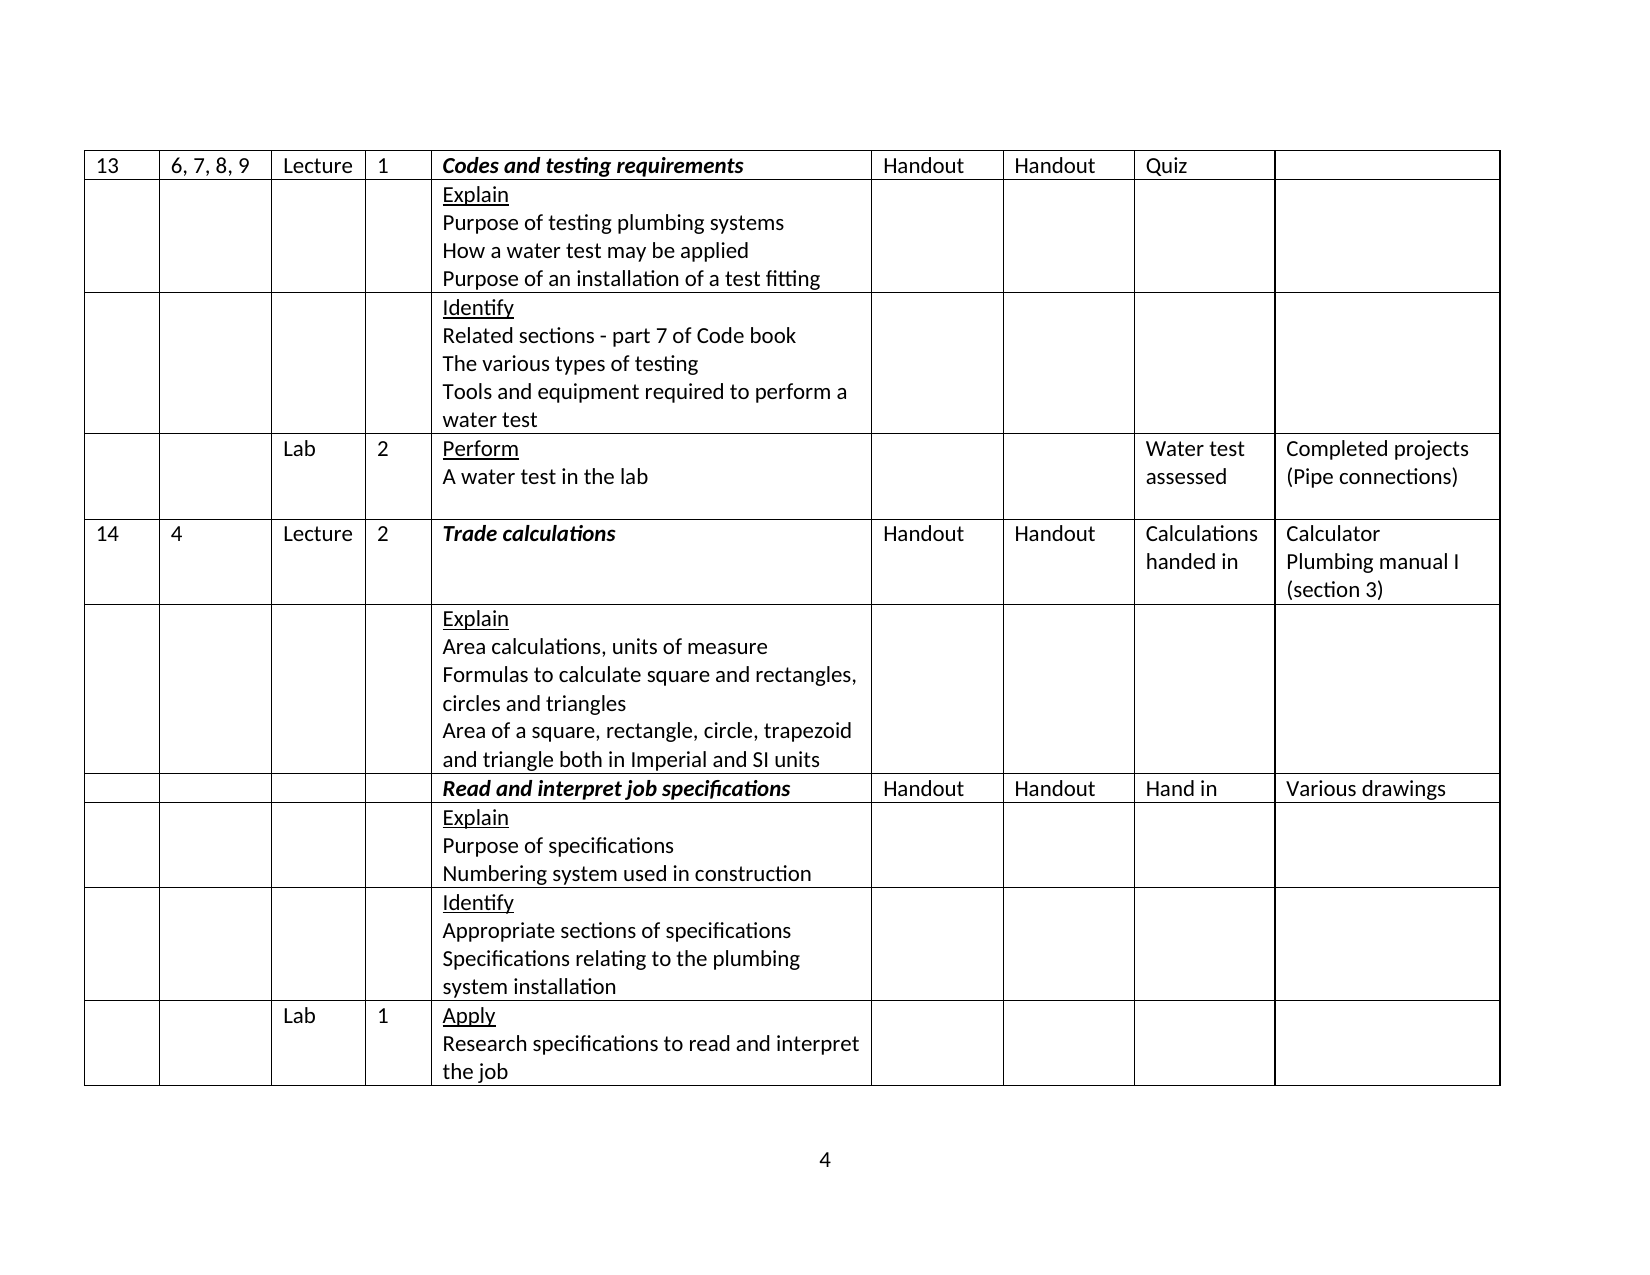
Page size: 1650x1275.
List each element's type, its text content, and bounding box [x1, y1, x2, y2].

table_cell [1276, 180, 1499, 292]
table_cell [1004, 605, 1134, 773]
table_cell Water test assessed [1135, 434, 1274, 518]
table_header Lecture [272, 151, 365, 179]
table_cell [1135, 1001, 1274, 1085]
table_header 6, 7, 8, 9 [160, 151, 271, 179]
table_cell [272, 293, 365, 433]
table_cell [366, 774, 431, 802]
table_cell Identify Related sections - part 7 of Code book The various types of testing Tools and equipment required to perform a water test [432, 293, 871, 433]
table_cell [1004, 434, 1134, 518]
table_cell Explain Area calculations, units of measure Formulas to calculate square and rectangles, circles and triangles Area of a square, rectangle, circle, trapezoid and triangle both in Imperial and SI units [432, 605, 871, 773]
table_cell Completed projects (Pipe connections) [1276, 434, 1499, 518]
table_cell [1276, 803, 1499, 887]
table_cell [1004, 803, 1134, 887]
table_cell [366, 180, 431, 292]
table_cell Lab [272, 434, 365, 518]
table_cell [160, 605, 271, 773]
table_cell [366, 605, 431, 773]
table_cell Handout [1004, 774, 1134, 802]
table_cell Identify Appropriate sections of specifications Specifications relating to the plumbing system installation [432, 888, 871, 1000]
table_cell [160, 1001, 271, 1085]
table_header Codes and testing requirements [432, 151, 871, 179]
table_cell [85, 888, 159, 1000]
table_cell Apply Research specifications to read and interpret the job [432, 1001, 871, 1085]
table_cell [160, 803, 271, 887]
table_cell Hand in [1135, 774, 1274, 802]
table_cell [272, 888, 365, 1000]
table_cell Perform A water test in the lab [432, 434, 871, 518]
table_cell 2 [366, 520, 431, 603]
table_cell [160, 888, 271, 1000]
table_header [1276, 151, 1499, 179]
table_cell [160, 434, 271, 518]
table_cell [85, 293, 159, 433]
table_cell [872, 1001, 1003, 1085]
table_cell [85, 774, 159, 802]
table_cell [160, 293, 271, 433]
table_cell Explain Purpose of specifications Numbering system used in construction [432, 803, 871, 887]
table_cell 4 [160, 520, 271, 603]
table_cell [872, 434, 1003, 518]
table_cell [366, 888, 431, 1000]
table_cell [1276, 888, 1499, 1000]
table_cell Trade calculations [432, 520, 871, 603]
table_cell Explain Purpose of testing plumbing systems How a water test may be applied Purpose of an installation of a test fitting [432, 180, 871, 292]
table_cell [872, 888, 1003, 1000]
table_cell 2 [366, 434, 431, 518]
table_cell [1135, 888, 1274, 1000]
table_cell [1276, 293, 1499, 433]
table_cell Various drawings [1276, 774, 1499, 802]
table_cell [1135, 180, 1274, 292]
table_cell [160, 774, 271, 802]
table_cell [160, 180, 271, 292]
table_cell [1004, 888, 1134, 1000]
table_cell Read and interpret job specifications [432, 774, 871, 802]
table_cell 1 [366, 1001, 431, 1085]
table_cell Calculator Plumbing manual I (section 3) [1276, 520, 1499, 603]
table_header Handout [872, 151, 1003, 179]
table_header Quiz [1135, 151, 1274, 179]
table_cell 14 [85, 520, 159, 603]
table_cell [872, 605, 1003, 773]
table_cell [1004, 293, 1134, 433]
table_cell [872, 180, 1003, 292]
table_cell [272, 774, 365, 802]
table_cell [272, 180, 365, 292]
table_cell [366, 293, 431, 433]
table_cell [85, 605, 159, 773]
table_cell [366, 803, 431, 887]
table_cell [85, 1001, 159, 1085]
table_header 13 [85, 151, 159, 179]
table_header 1 [366, 151, 431, 179]
table_cell [872, 803, 1003, 887]
table_cell Handout [872, 520, 1003, 603]
table_cell [1276, 605, 1499, 773]
table_cell [1004, 1001, 1134, 1085]
table_cell [272, 605, 365, 773]
table_cell Handout [872, 774, 1003, 802]
table_cell [1135, 803, 1274, 887]
table_cell [85, 180, 159, 292]
table_cell [1276, 1001, 1499, 1085]
table_cell [272, 803, 365, 887]
table_cell [85, 434, 159, 518]
table_cell Calculations handed in [1135, 520, 1274, 603]
table_header Handout [1004, 151, 1134, 179]
table_cell [1135, 605, 1274, 773]
table_cell [85, 803, 159, 887]
table_cell [1004, 180, 1134, 292]
table_cell [1135, 293, 1274, 433]
table_cell Handout [1004, 520, 1134, 603]
table_cell Lecture [272, 520, 365, 603]
table_cell [872, 293, 1003, 433]
table_cell Lab [272, 1001, 365, 1085]
